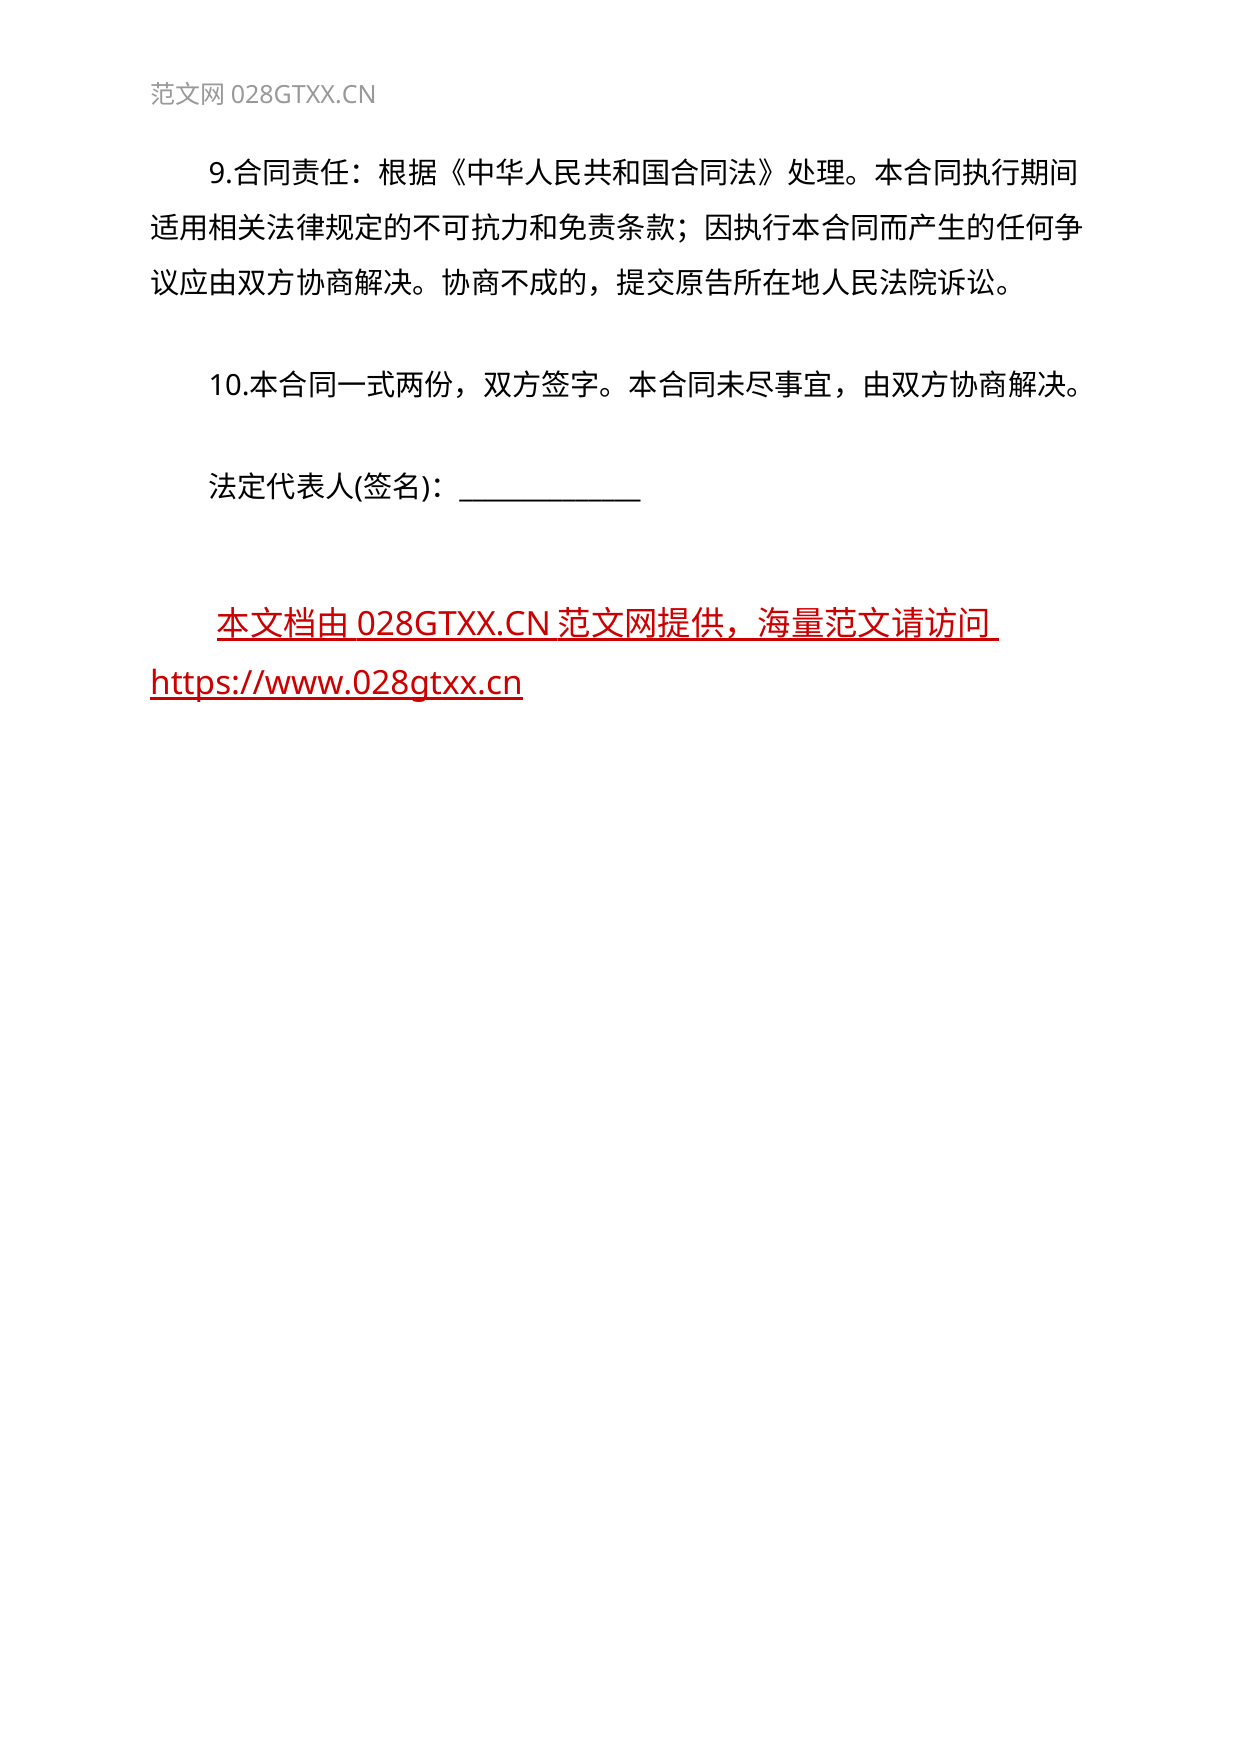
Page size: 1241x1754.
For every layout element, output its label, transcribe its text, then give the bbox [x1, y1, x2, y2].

text 法定代表人(签名)：______________ [150, 464, 1090, 506]
text 9.合同责任：根据《中华人民共和国合同法》处理。本合同执行期间适用相关法律规定的不可抗力和免责条款；因执行本合同而产生的任何争议应由双方协商解决。协商不成的，提交原告所在地人民法院诉讼。 [150, 150, 1090, 302]
text 本文档由028GTXX.CN范文网提供，海量范文请访问 https://www.028gtxx.cn [150, 597, 1090, 704]
text 10.本合同一式两份，双方签字。本合同未尽事宜，由双方协商解决。 [150, 362, 1090, 404]
